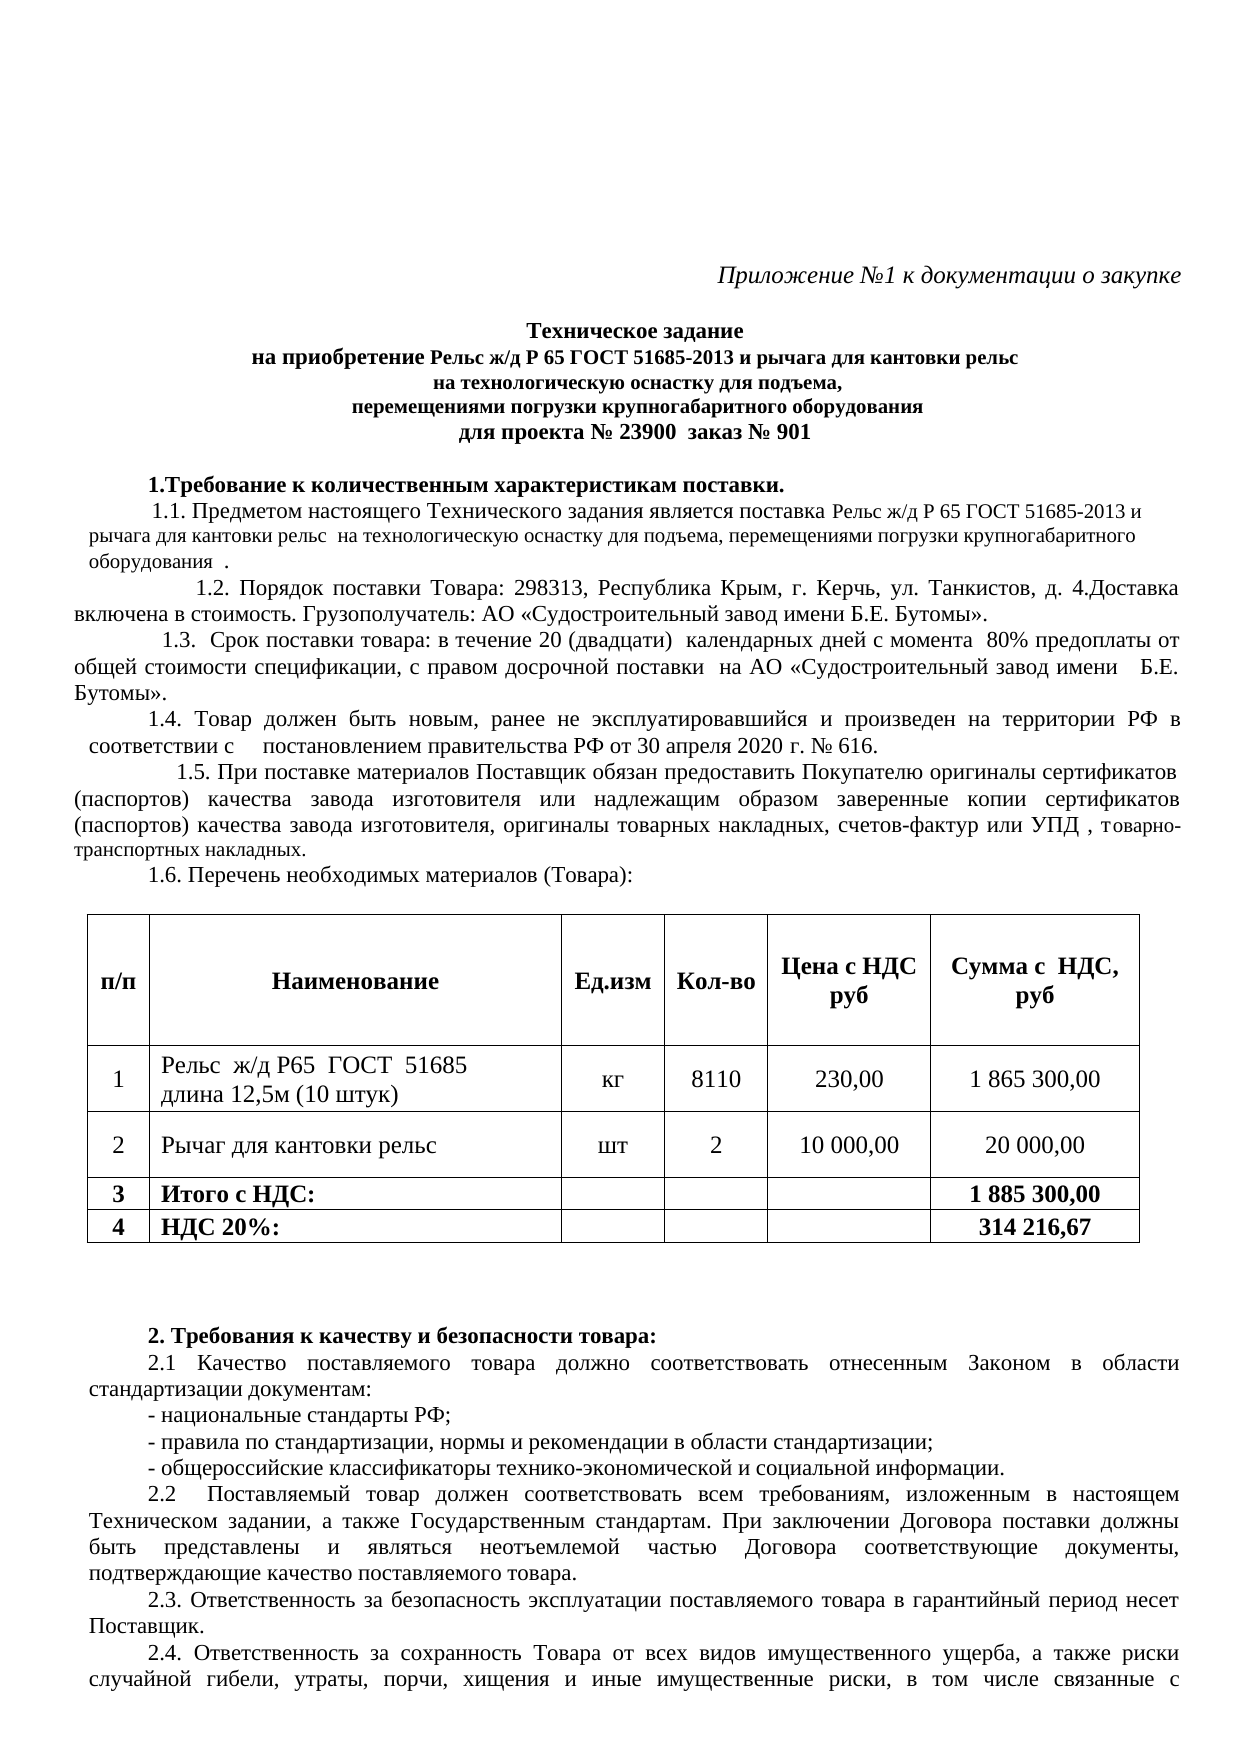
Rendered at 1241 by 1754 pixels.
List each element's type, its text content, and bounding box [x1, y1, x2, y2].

table_cell Итого с НДС: [150, 1178, 561, 1209]
table_cell 4 [88, 1210, 149, 1242]
text 2.3. Ответственность за безопасность эксплуатации поставляемого товара в гарантийный период несет Поставщик. [89, 1586, 1181, 1638]
table_cell [562, 1210, 664, 1242]
list 1.5. При поставке материалов Поставщик обязан предоставить Покупателю оригиналы сертификатов (паспортов) качества завода изготовителя или надлежащим образом заверенные копии сертификатов (паспортов) качества завода изготовителя, оригиналы товарных накладных, счетов-фактур или УПД , товарно-транспортных накладных. [37, 758, 1181, 861]
table_header Ед.изм [562, 915, 664, 1045]
table_cell [768, 1210, 930, 1242]
table_header п/п [88, 915, 149, 1045]
table_cell 1 [88, 1046, 149, 1111]
table_cell [562, 1178, 664, 1209]
table_cell 1 865 300,00 [931, 1046, 1139, 1111]
table_cell 20 000,00 [931, 1112, 1139, 1177]
text на приобретение Рельс ж/д Р 65 ГОСТ 51685-2013 и рычага для кантовки рельс [89, 343, 1181, 370]
text 2.1 Качество поставляемого товара должно соответствовать отнесенным Законом в области стандартизации документам: [89, 1349, 1181, 1401]
table_cell 1 885 300,00 [931, 1178, 1139, 1209]
list 1.3. Срок поставки товара: в течение 20 (двадцати) календарных дней с момента 80% предоплаты от общей стоимости спецификации, с правом досрочной поставки на АО «Судостроительный завод имени Б.Е. Бутомы». [74, 626, 1181, 706]
table_cell шт [562, 1112, 664, 1177]
text - общероссийские классификаторы технико-экономической и социальной информации. [89, 1454, 1181, 1480]
table_cell Рельс ж/д Р65 ГОСТ 51685 длина 12,5м (10 штук) [150, 1046, 561, 1111]
table_cell 2 [88, 1112, 149, 1177]
list Поставляемый товар должен соответствовать всем требованиям, изложенным в настоящем Техническом задании, а также Государственным стандартам. При заключении Договора поставки должны быть представлены и являться неотъемлемой частью Договора соответствующие документы, подтверждающие качество поставляемого товара. [89, 1480, 1181, 1586]
table_header Наименование [150, 915, 561, 1045]
text 1.4. Товар должен быть новым, ранее не эксплуатировавшийся и произведен на территории РФ в соответствии с постановлением правительства РФ от 30 апреля 2020 г. № 616. [89, 706, 1181, 758]
table_header Цена с НДС руб [768, 915, 930, 1045]
table_cell 3 [88, 1178, 149, 1209]
table_cell [768, 1178, 930, 1209]
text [89, 1638, 1181, 1691]
table_cell Рычаг для кантовки рельс [150, 1112, 561, 1177]
table_cell 2 [665, 1112, 767, 1177]
text перемещениями погрузки крупногабаритного оборудования [89, 394, 1181, 418]
table_cell кг [562, 1046, 664, 1111]
table_cell НДС 20%: [150, 1210, 561, 1242]
text на технологическую оснастку для подъема, [89, 370, 1181, 394]
text Приложение №1 к документации о закупке [89, 260, 1181, 289]
table_cell [665, 1210, 767, 1242]
table_cell 10 000,00 [768, 1112, 930, 1177]
list 1.2. Порядок поставки Товара: 298313, Республика Крым, г. Керчь, ул. Танкистов, д. 4.Доставка включена в стоимость. Грузополучатель: АО «Судостроительный завод имени Б.Е. Бутомы». [74, 574, 1181, 626]
table_cell [665, 1178, 767, 1209]
table_cell 230,00 [768, 1046, 930, 1111]
text для проекта № 23900 заказ № 901 [89, 418, 1181, 444]
text - правила по стандартизации, нормы и рекомендации в области стандартизации; [89, 1428, 1181, 1454]
text - национальные стандарты РФ; [89, 1401, 1181, 1428]
table_cell 8110 [665, 1046, 767, 1111]
text 2. Требования к качеству и безопасности товара: [89, 1322, 1181, 1349]
list 1.Требование к количественным характеристикам поставки. [89, 471, 1181, 497]
text 1.6. Перечень необходимых материалов (Товара): [89, 861, 1181, 888]
text 1.1. Предметом настоящего Технического задания является поставка Рельс ж/д Р 65 ГОСТ 51685-2013 и рычага для кантовки рельс на технологическую оснастку для подъема, перемещениями погрузки крупногабаритного оборудования . [89, 497, 1181, 574]
table_header Сумма с НДС, руб [931, 915, 1139, 1045]
text Техническое задание [89, 317, 1181, 343]
table_header Кол-во [665, 915, 767, 1045]
table_cell 314 216,67 [931, 1210, 1139, 1242]
